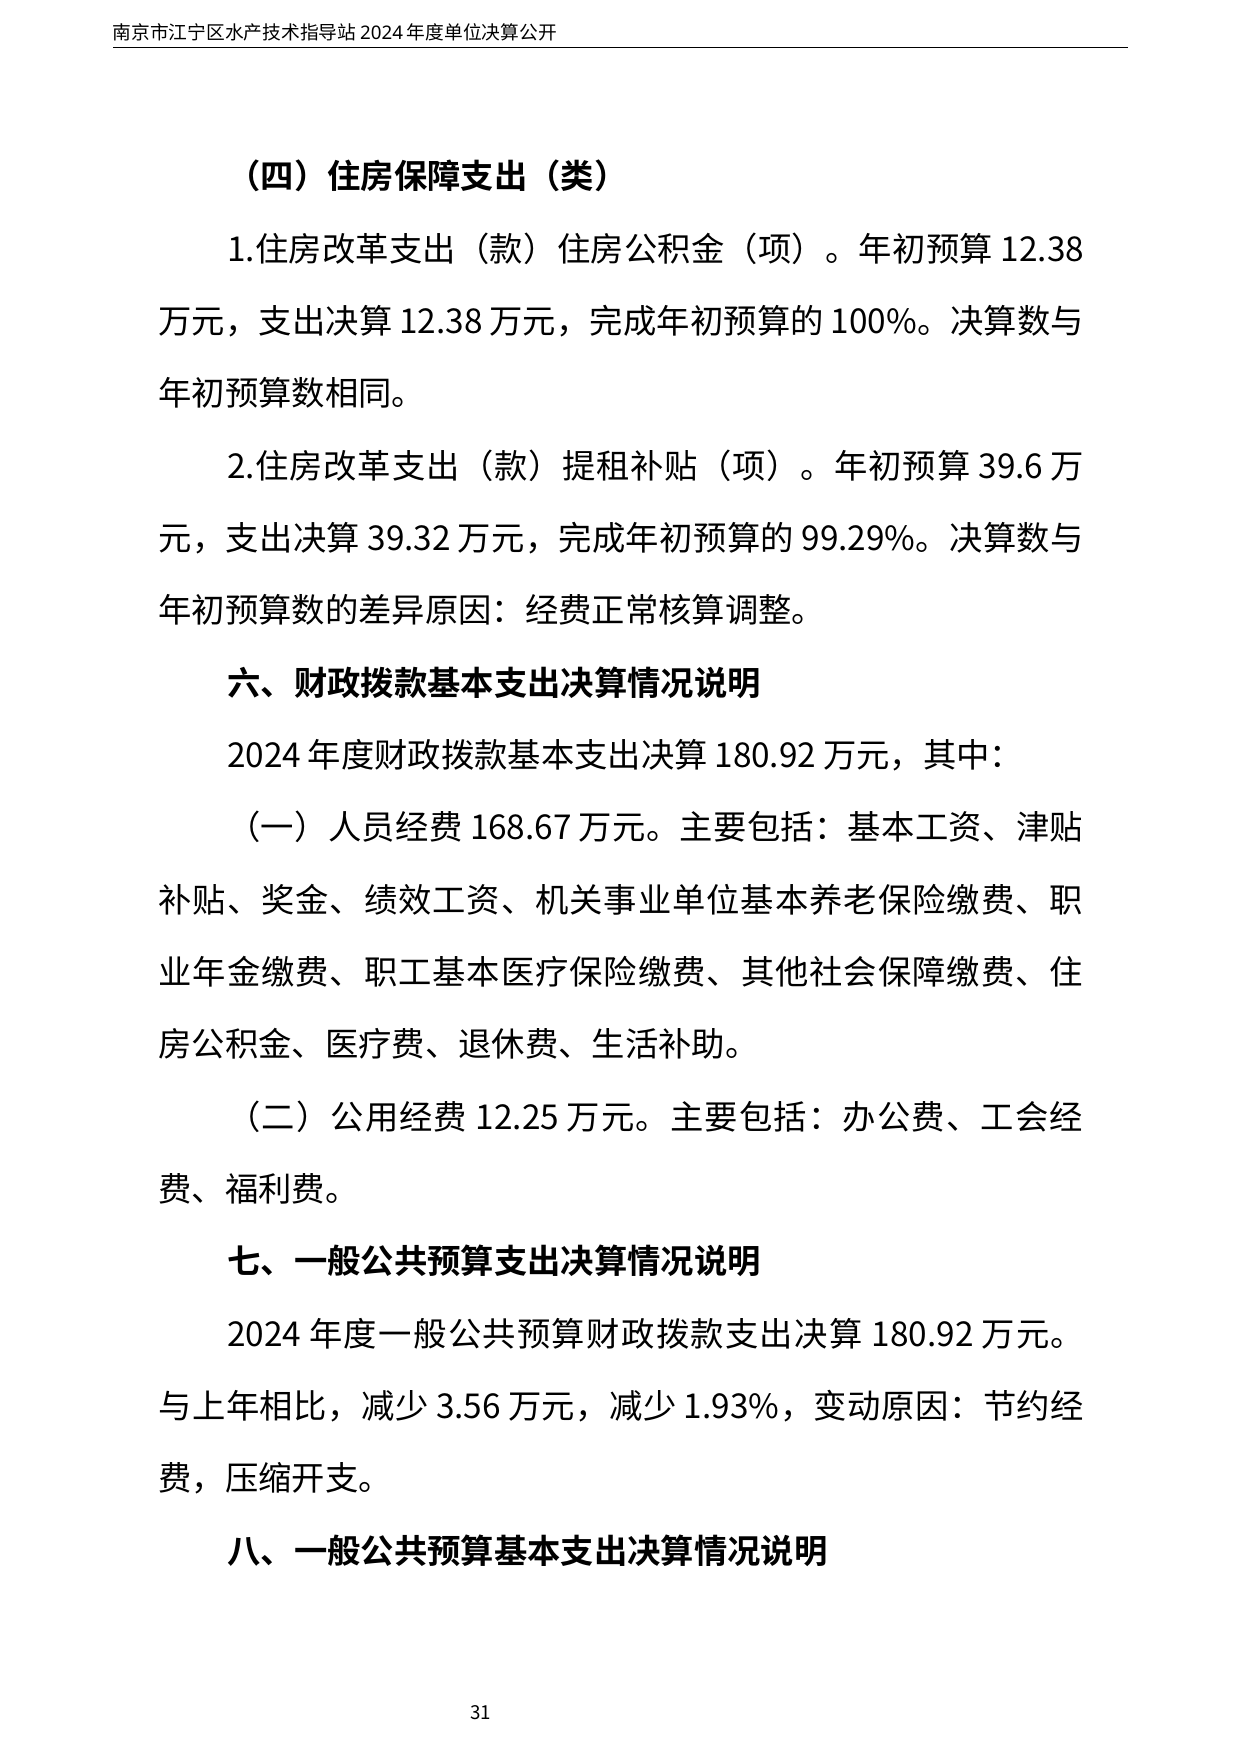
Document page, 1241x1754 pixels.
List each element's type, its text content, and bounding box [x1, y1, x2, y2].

text 七、一般公共预算支出决算情况说明 [158, 1235, 1084, 1283]
text 2024年度财政拨款基本支出决算180.92万元，其中： [158, 729, 1084, 777]
text 1.住房改革支出（款）住房公积金（项）。年初预算12.38万元，支出决算12.38万元，完成年初预算的100%。决算数与年初预算数相同。 [158, 222, 1084, 415]
text 2024年度一般公共预算财政拨款支出决算180.92万元。与上年相比，减少3.56万元，减少1.93%，变动原因：节约经费，压缩开支。 [158, 1307, 1084, 1500]
text （二）公用经费12.25万元。主要包括：办公费、工会经费、福利费。 [158, 1090, 1084, 1211]
text （四）住房保障支出（类） [158, 150, 1084, 198]
text 六、财政拨款基本支出决算情况说明 [158, 656, 1084, 704]
text （一）人员经费168.67万元。主要包括：基本工资、津贴补贴、奖金、绩效工资、机关事业单位基本养老保险缴费、职业年金缴费、职工基本医疗保险缴费、其他社会保障缴费、住房公积金、医疗费、退休费、生活补助。 [158, 801, 1084, 1066]
text 2.住房改革支出（款）提租补贴（项）。年初预算39.6万元，支出决算39.32万元，完成年初预算的99.29%。决算数与年初预算数的差异原因：经费正常核算调整。 [158, 439, 1084, 632]
text 八、一般公共预算基本支出决算情况说明 [158, 1524, 1084, 1573]
